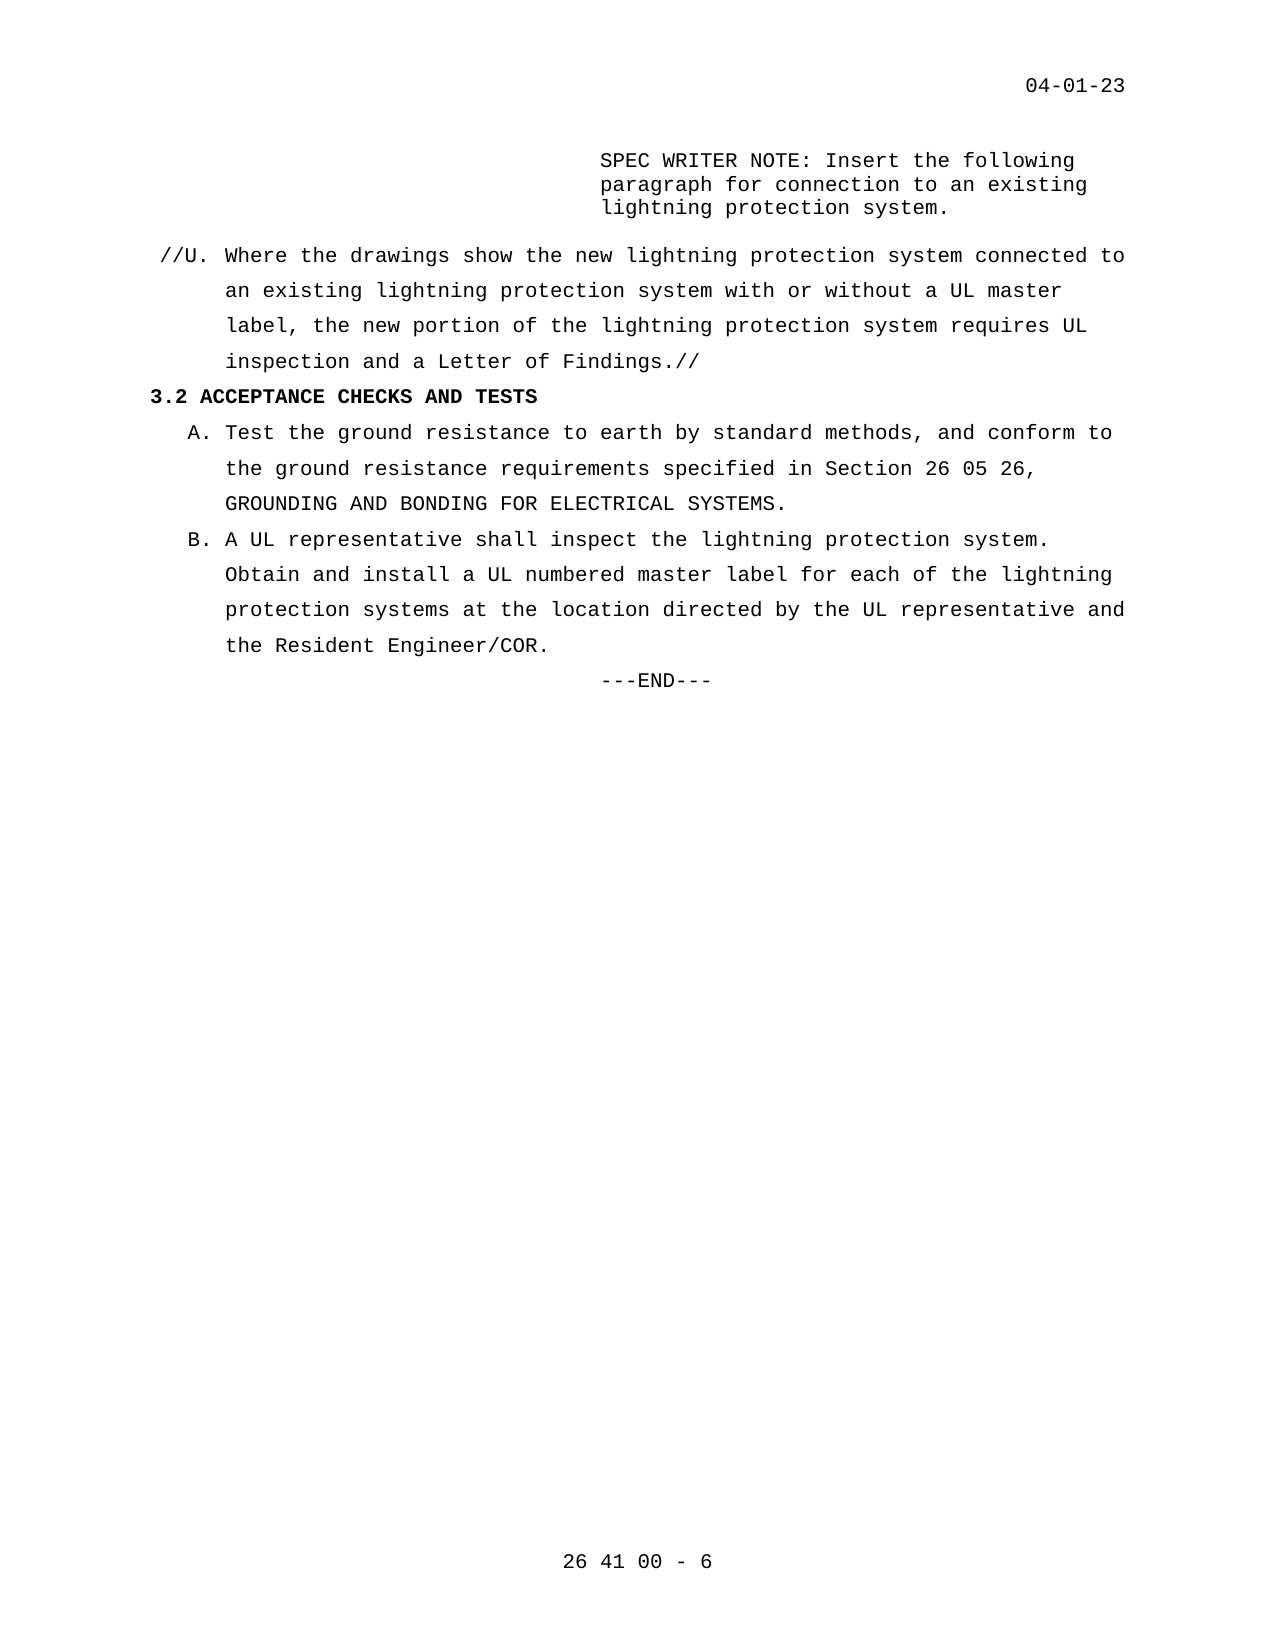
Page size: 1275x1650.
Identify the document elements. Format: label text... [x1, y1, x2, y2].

text SPEC WRITER NOTE: Insert the following paragraph for connection to an existing lightning protection system. [600, 150, 1125, 221]
text //U. Where the drawings show the new lightning protection system connected to an existing lightning protection system with or without a UL master label, the new portion of the lightning protection system requires UL inspection and a Letter of Findings.// [159, 244, 1125, 374]
text B. A UL representative shall inspect the lightning protection system. Obtain and install a UL numbered master label for each of the lightning protection systems at the location directed by the UL representative and the Resident Engineer/COR. [187, 529, 1125, 658]
text ---END--- [187, 670, 1125, 694]
text A. Test the ground resistance to earth by standard methods, and conform to the ground resistance requirements specified in Section 26 05 26, GROUNDING AND BONDING FOR ELECTRICAL SYSTEMS. [187, 422, 1125, 517]
text 3.2 Acceptance Checks and Tests [150, 386, 1125, 410]
